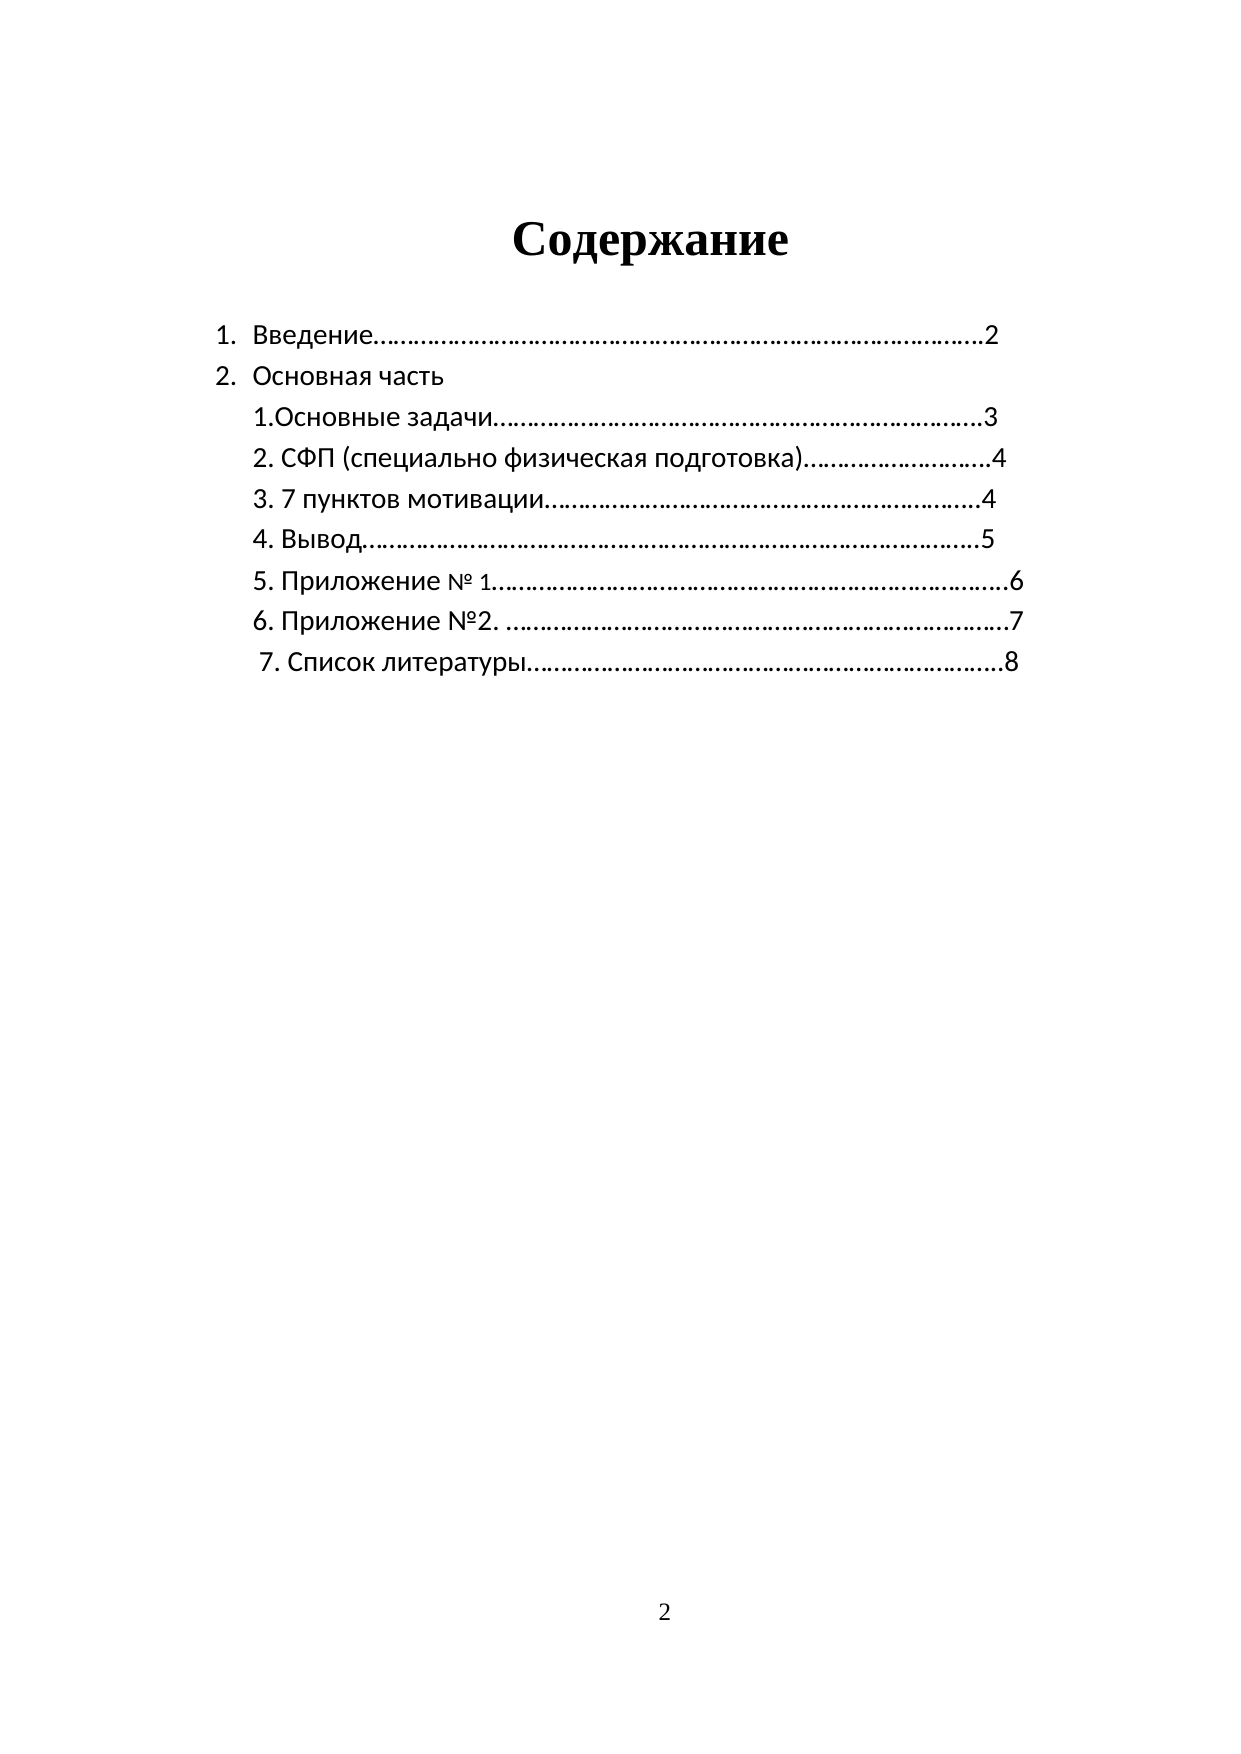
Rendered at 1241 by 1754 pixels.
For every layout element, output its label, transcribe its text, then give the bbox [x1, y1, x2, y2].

text Содержание [149, 209, 1152, 266]
list 4. Вывод………………………………………………………………………………..5 [252, 521, 1152, 556]
list 2. СФП (специально физическая подготовка)……………………….4 [252, 439, 1152, 474]
list Введение……………………………………………………………………………….2 [215, 316, 1152, 352]
list 6. Приложение №2. …………………………………………………………………7 [252, 602, 1152, 638]
list 7. Список литературы……………………………………………………………..8 [252, 643, 1152, 679]
text 2 [177, 1597, 1152, 1626]
list Основная часть [215, 357, 1152, 392]
list 1.Основные задачи……………………………………………………………….3 [252, 398, 1152, 433]
list 5. Приложение № 1…………………………………………………………………..6 [252, 562, 1152, 597]
list 3. 7 пунктов мотивации………………………………………………………..4 [252, 480, 1152, 515]
